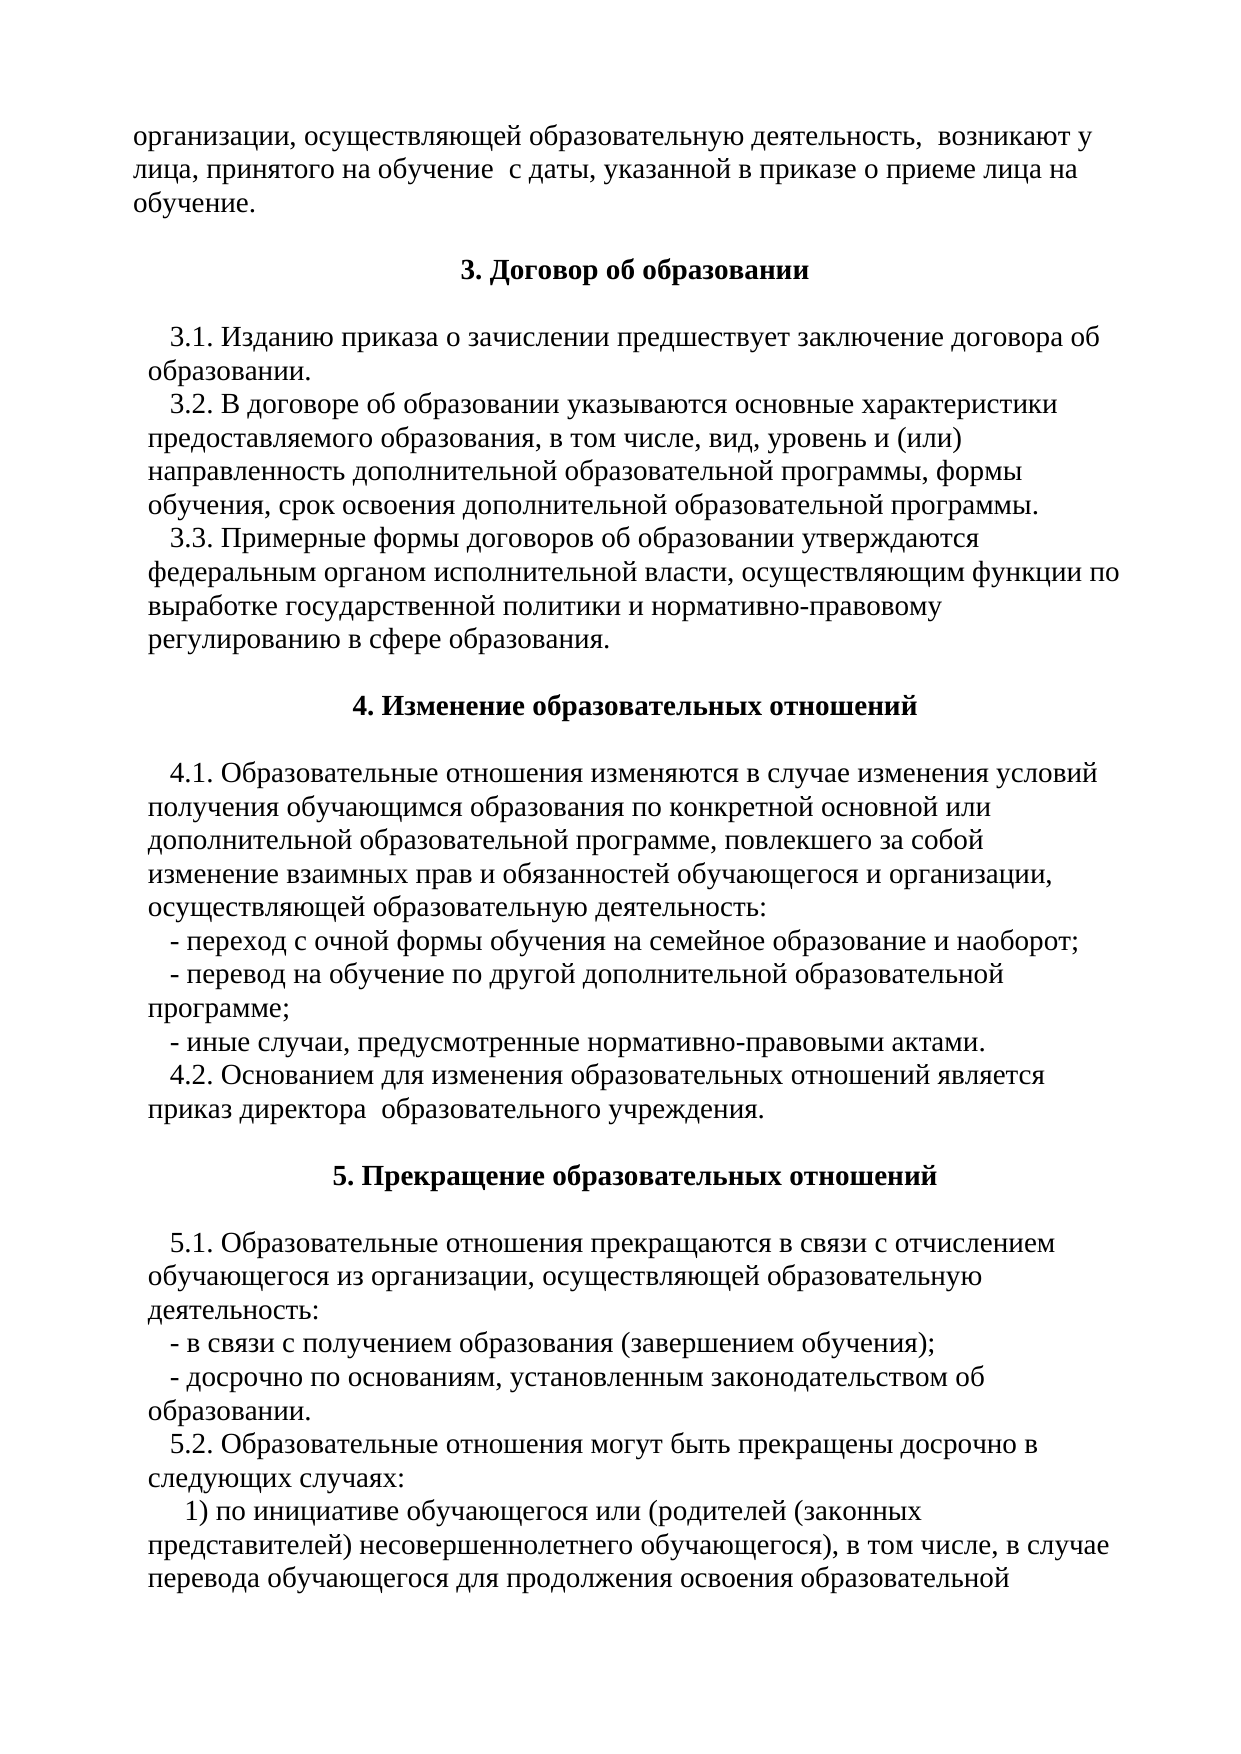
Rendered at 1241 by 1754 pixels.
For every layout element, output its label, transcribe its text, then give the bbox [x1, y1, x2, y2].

text - иные случаи, предусмотренные нормативно-правовыми актами. [148, 1024, 1122, 1057]
text 3.3. Примерные формы договоров об образовании утверждаются федеральным органом исполнительной власти, осуществляющим функции по выработке государственной политики и нормативно-правовому регулированию в сфере образования. [148, 521, 1122, 655]
text 5. Прекращение образовательных отношений [148, 1158, 1122, 1191]
text - досрочно по основаниям, установленным законодательством об образовании. [148, 1359, 1122, 1426]
text 4.1. Образовательные отношения изменяются в случае изменения условий получения обучающимся образования по конкретной основной или дополнительной образовательной программе, повлекшего за собой изменение взаимных прав и обязанностей обучающегося и организации, осуществляющей образовательную деятельность: [148, 755, 1122, 923]
text 3.2. В договоре об образовании указываются основные характеристики предоставляемого образования, в том числе, вид, уровень и (или) направленность дополнительной образовательной программы, формы обучения, срок освоения дополнительной образовательной программы. [148, 386, 1122, 521]
text 3.1. Изданию приказа о зачислении предшествует заключение договора об образовании. [148, 319, 1122, 386]
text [148, 1493, 1122, 1594]
text 4. Изменение образовательных отношений [148, 688, 1122, 722]
text 3. Договор об образовании [148, 252, 1122, 286]
text 5.2. Образовательные отношения могут быть прекращены досрочно в следующих случаях: [148, 1426, 1122, 1493]
text 5.1. Образовательные отношения прекращаются в связи с отчислением обучающегося из организации, осуществляющей образовательную деятельность: [148, 1225, 1122, 1326]
text - в связи с получением образования (завершением обучения); [148, 1326, 1122, 1359]
text 4.2. Основанием для изменения образовательных отношений является приказ директора образовательного учреждения. [148, 1057, 1122, 1124]
text - переход с очной формы обучения на семейное образование и наоборот; [148, 923, 1122, 957]
text организации, осуществляющей образовательную деятельность, возникают у лица, принятого на обучение с даты, указанной в приказе о приеме лица на обучение. [133, 118, 1122, 219]
text - перевод на обучение по другой дополнительной образовательной программе; [148, 957, 1122, 1024]
